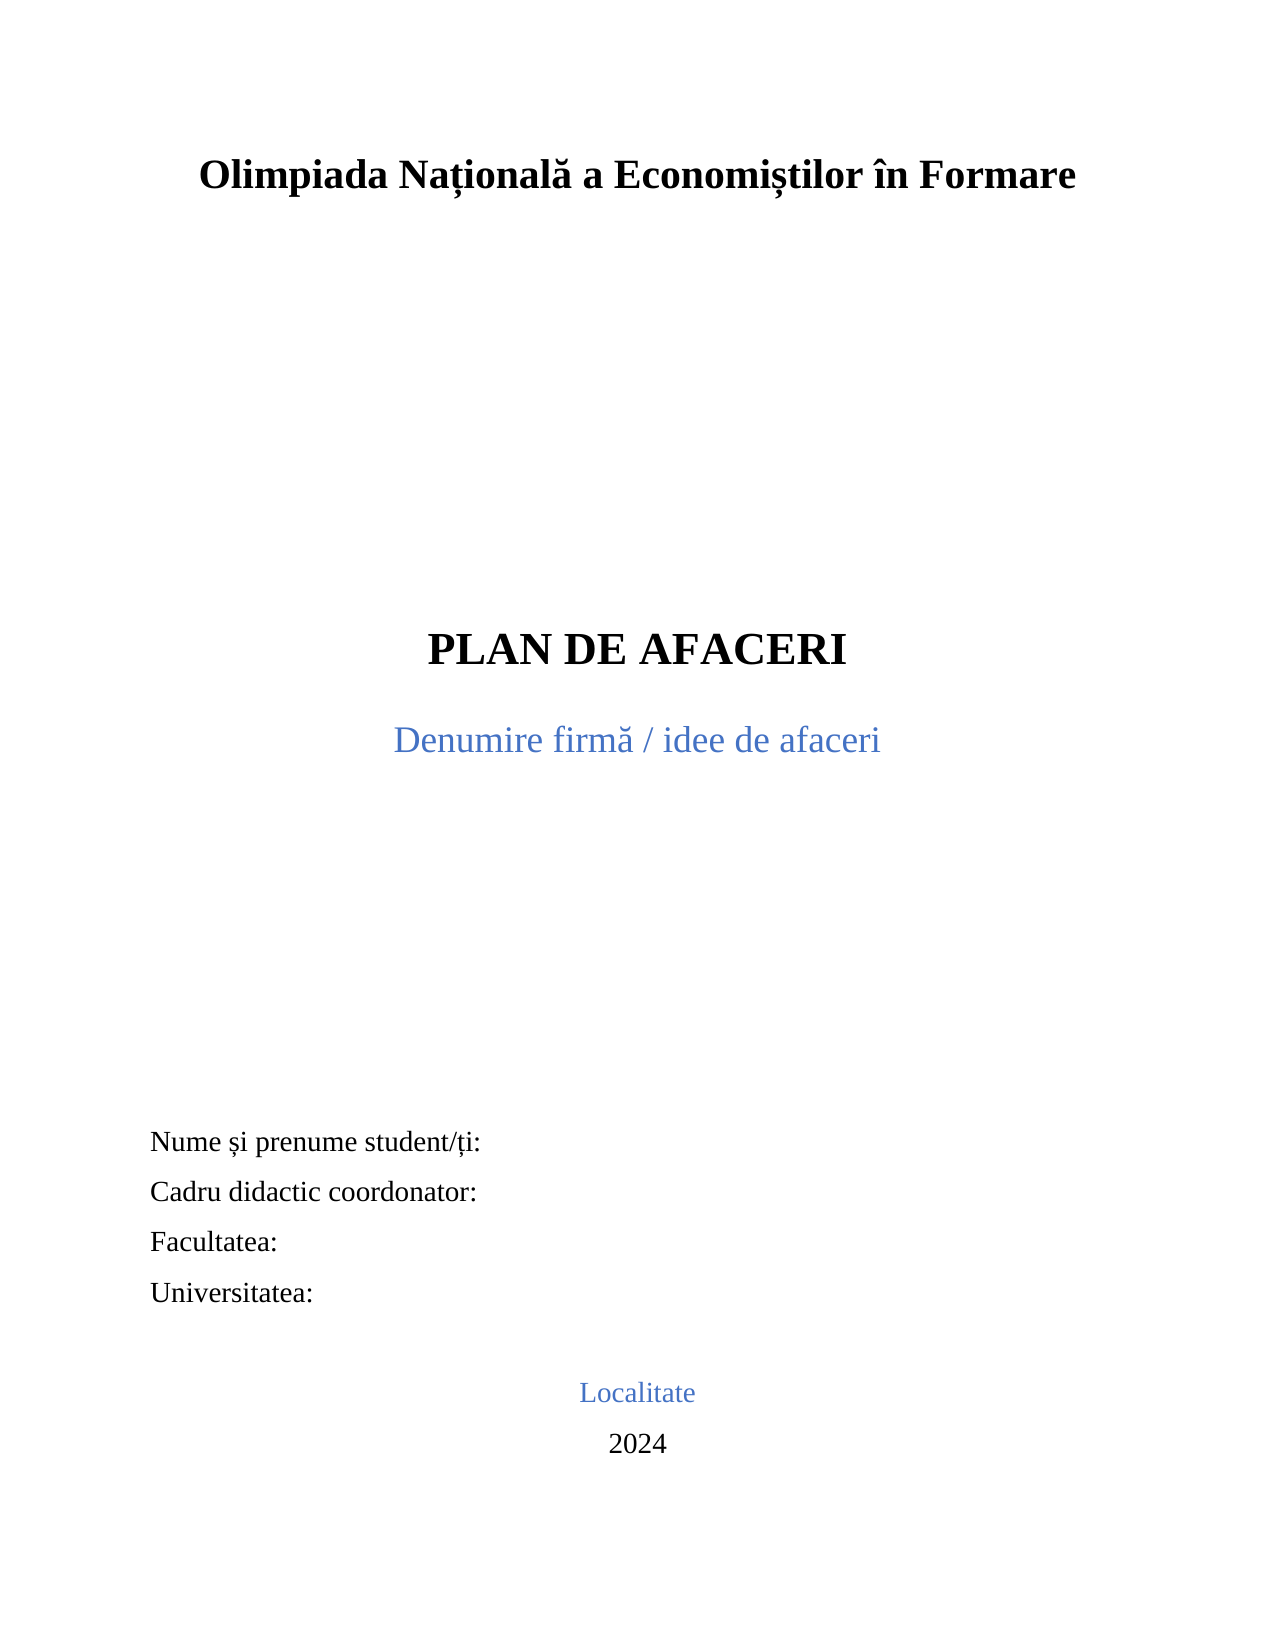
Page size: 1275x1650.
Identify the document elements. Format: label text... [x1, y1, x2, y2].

text PLAN DE AFACERI [150, 621, 1125, 674]
text Denumire firmă / idee de afaceri [150, 717, 1125, 760]
text Cadru didactic coordonator: [150, 1174, 1125, 1208]
text Nume și prenume student/ți: [150, 1124, 1125, 1157]
text Localitate [150, 1376, 1125, 1409]
text Universitatea: [150, 1275, 1125, 1308]
text Olimpiada Națională a Economiștilor în Formare [150, 150, 1125, 198]
text 2024 [150, 1426, 1125, 1459]
text Facultatea: [150, 1224, 1125, 1258]
